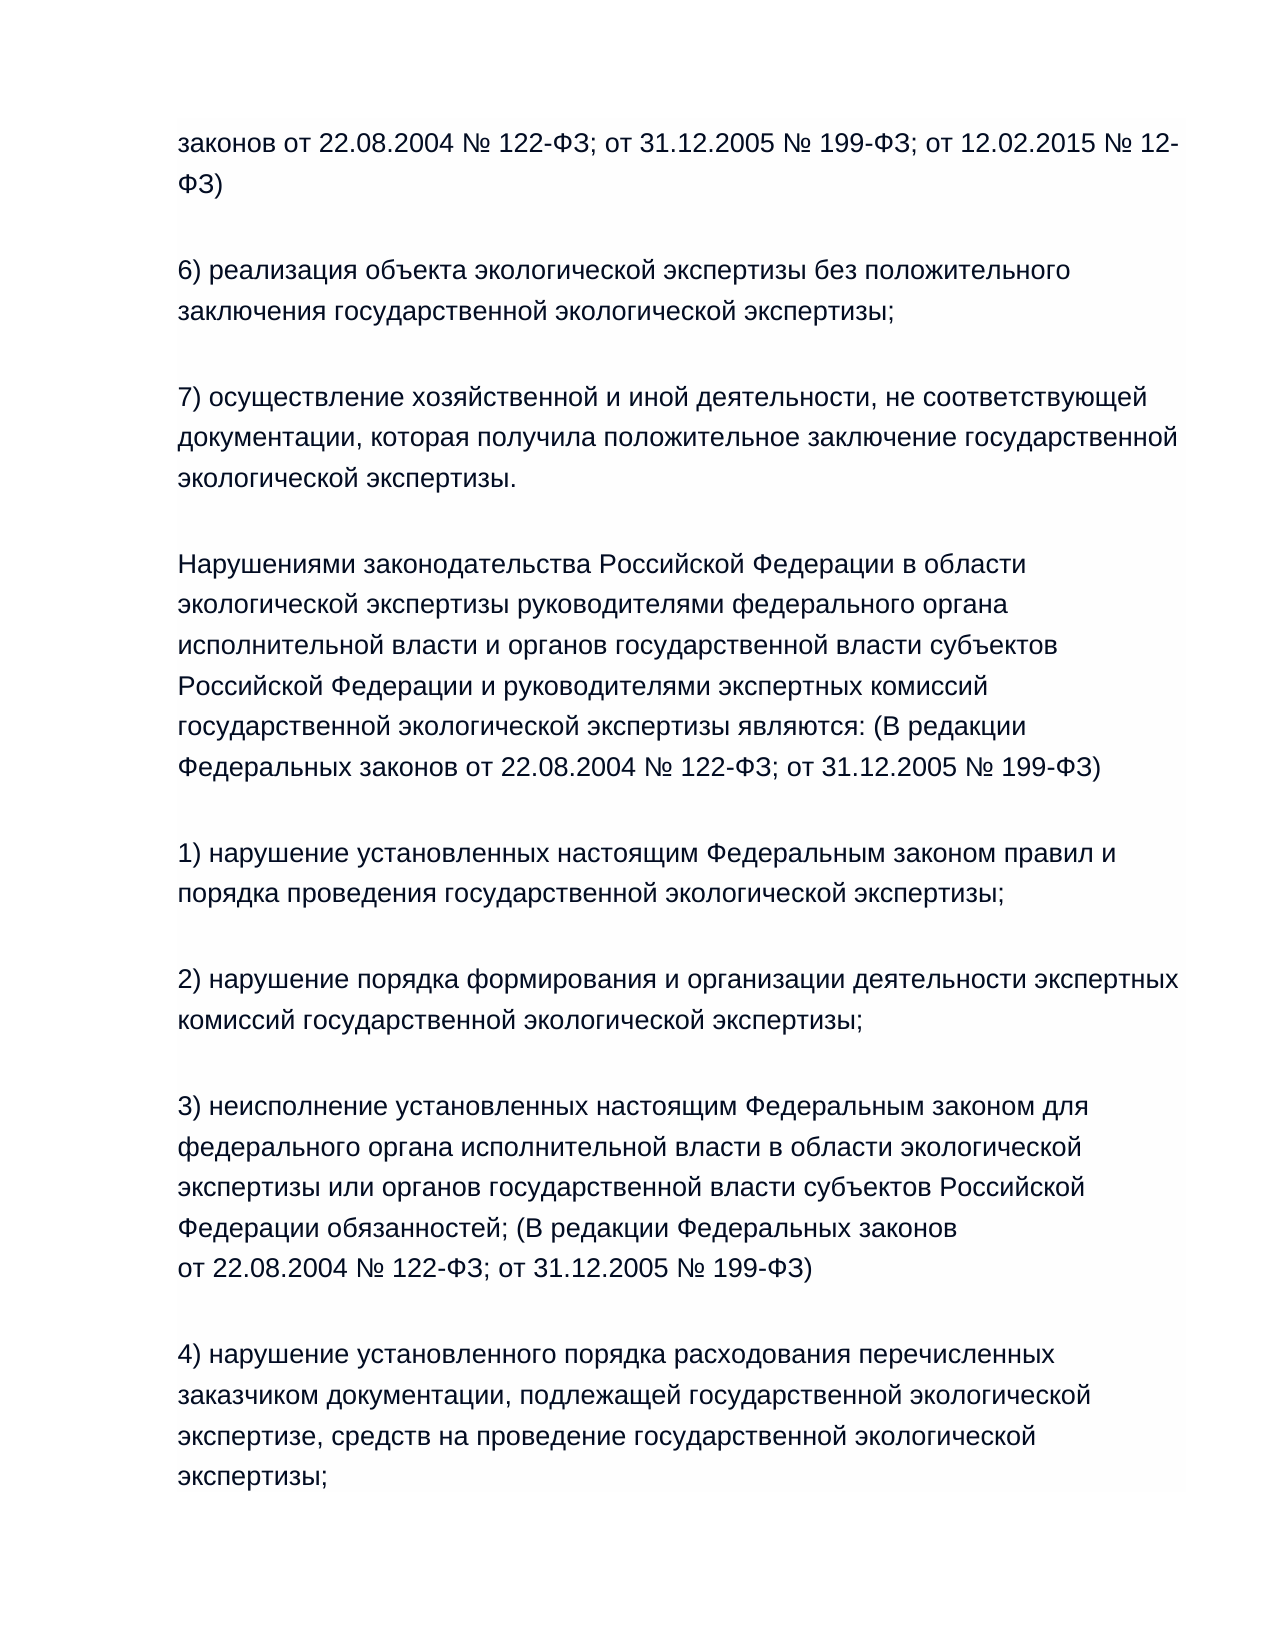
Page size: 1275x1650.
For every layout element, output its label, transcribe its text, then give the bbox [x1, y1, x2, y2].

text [177, 118, 1186, 199]
text 7) осуществление хозяйственной и иной деятельности, не соответствующей документации, которая получила положительное заключение государственной экологической экспертизы. [177, 371, 1186, 493]
text 1) нарушение установленных настоящим Федеральным законом правил и порядка проведения государственной экологической экспертизы; [177, 827, 1186, 909]
text 3) неисполнение установленных настоящим Федеральным законом для федерального органа исполнительной власти в области экологической экспертизы или органов государственной власти субъектов Российской Федерации обязанностей; (В редакции Федеральных законов от 22.08.2004 № 122-ФЗ; от 31.12.2005 № 199-ФЗ) [177, 1081, 1186, 1284]
text 2) нарушение порядка формирования и организации деятельности экспертных комиссий государственной экологической экспертизы; [177, 954, 1186, 1035]
text 6) реализация объекта экологической экспертизы без положительного заключения государственной экологической экспертизы; [177, 245, 1186, 326]
text Нарушениями законодательства Российской Федерации в области экологической экспертизы руководителями федерального органа исполнительной власти и органов государственной власти субъектов Российской Федерации и руководителями экспертных комиссий государственной экологической экспертизы являются: (В редакции Федеральных законов от 22.08.2004 № 122-ФЗ; от 31.12.2005 № 199-ФЗ) [177, 538, 1186, 782]
text 4) нарушение установленного порядка расходования перечисленных заказчиком документации, подлежащей государственной экологической экспертизе, средств на проведение государственной экологической экспертизы; [177, 1329, 1186, 1492]
